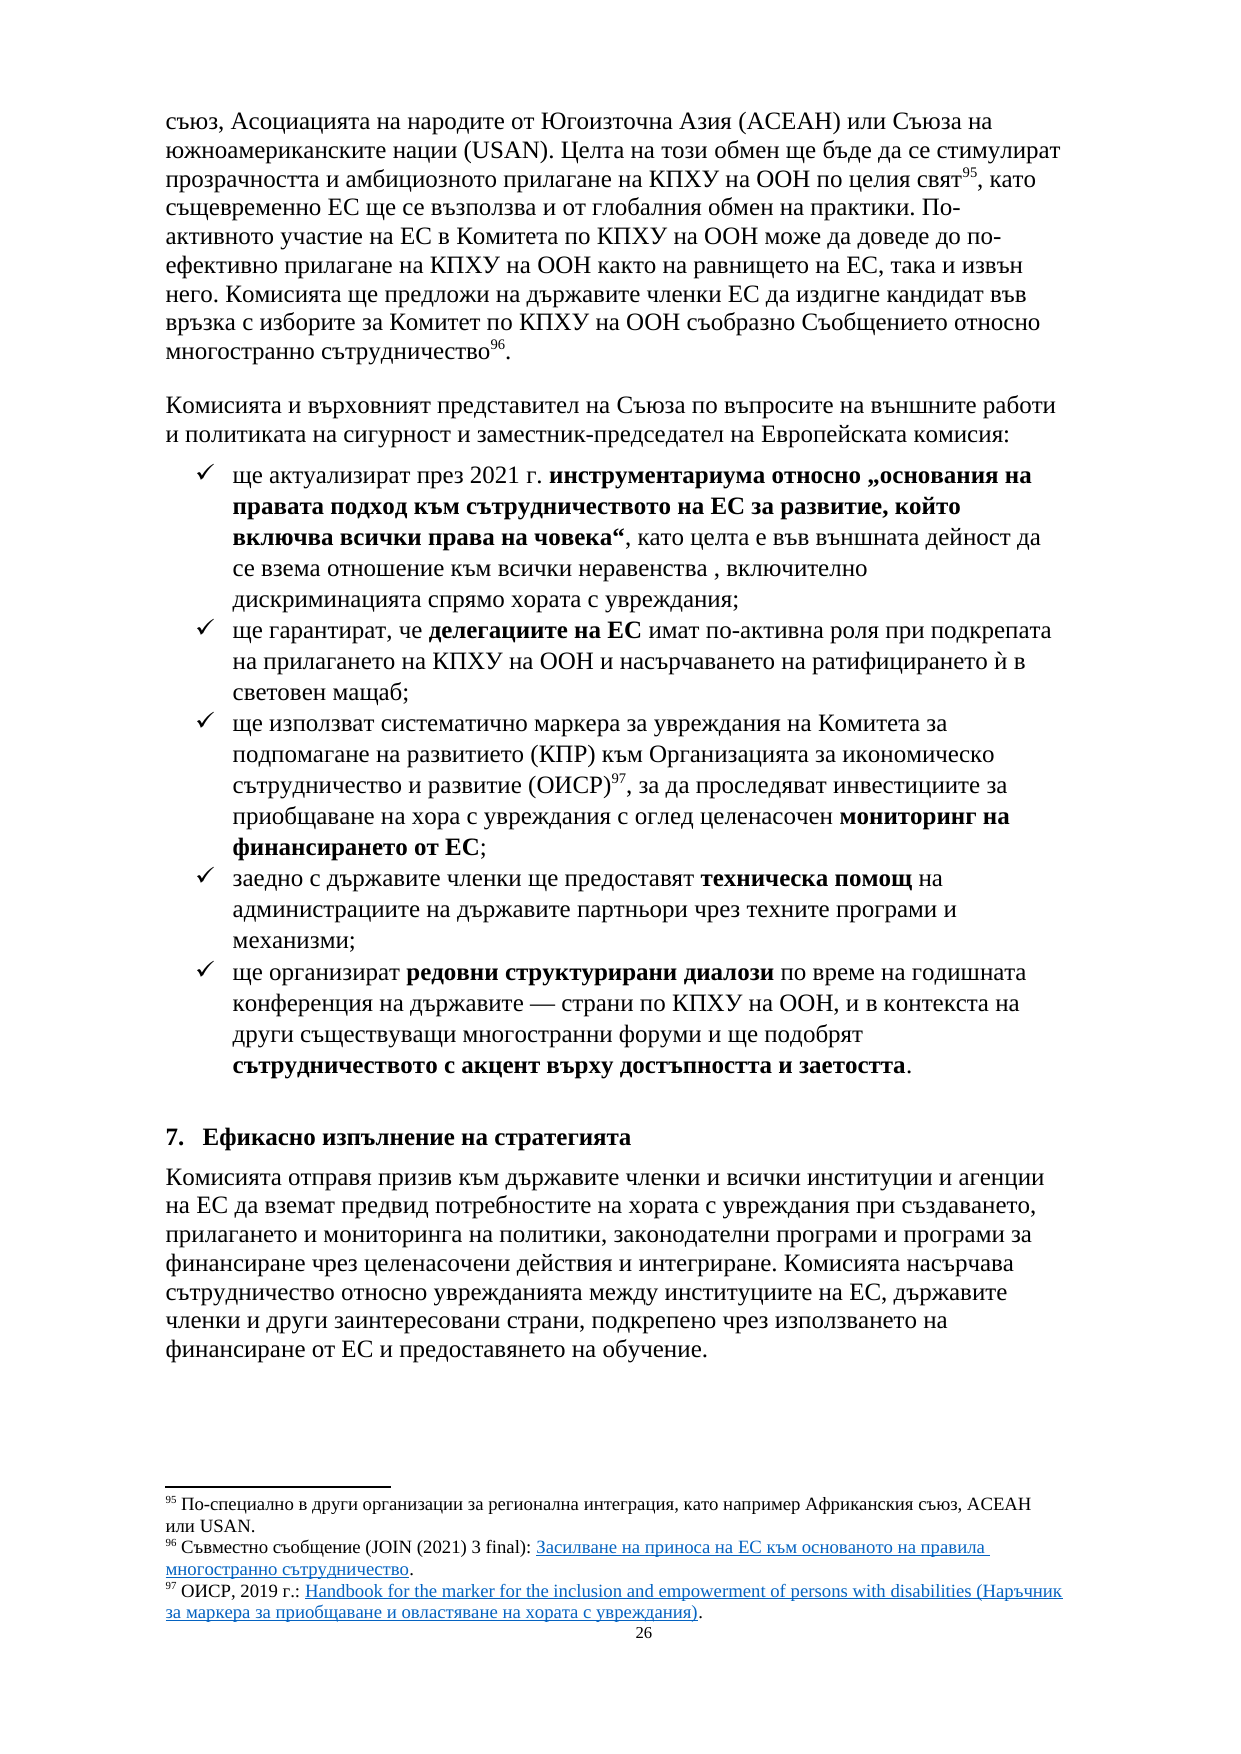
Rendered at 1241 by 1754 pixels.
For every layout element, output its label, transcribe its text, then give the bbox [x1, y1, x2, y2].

text Комисията отправя призив към държавите членки и всички институции и агенции на ЕС да вземат предвид потребностите на хората с увреждания при създаването, прилагането и мониторинга на политики, законодателни програми и програми за финансиране чрез целенасочени действия и интегриране. Комисията насърчава сътрудничество относно уврежданията между институциите на ЕС, държавите членки и други заинтересовани страни, подкрепено чрез използването на финансиране от ЕС и предоставянето на обучение. [165, 1162, 1063, 1363]
list ще актуализират през 2021 г. инструментариума относно „основания на правата подход към сътрудничеството на ЕС за развитие, който включва всички права на човека“, като целта е във външната дейност да се взема отношение към всички неравенства , включително дискриминацията спрямо хората с увреждания; [195, 460, 1063, 613]
subtitle Ефикасно изпълнение на стратегията [165, 1122, 1063, 1151]
list заедно с държавите членки ще предоставят техническа помощ на администрациите на държавите партньори чрез техните програми и механизми; [195, 863, 1063, 954]
list ще организират редовни структурирани диалози по време на годишната конференция на държавите — страни по КПХУ на ООН, и в контекста на други съществуващи многостранни форуми и ще подобрят сътрудничеството с акцент върху достъпността и заетостта. [195, 957, 1063, 1078]
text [165, 106, 1063, 365]
list ще използват систематично маркера за увреждания на Комитета за подпомагане на развитието (КПР) към Организацията за икономическо сътрудничество и развитие (ОИСР), за да проследяват инвестициите за приобщаване на хора с увреждания с оглед целенасочен мониторинг на финансирането от ЕС; [195, 708, 1063, 861]
list ще гарантират, че делегациите на ЕС имат по-активна роля при подкрепата на прилагането на КПХУ на ООН и насърчаването на ратифицирането ѝ в световен мащаб; [195, 615, 1063, 706]
title Комисията и върховният представител на Съюза по въпросите на външните работи и политиката на сигурност и заместник-председател на Европейската комисия: [165, 390, 1063, 447]
